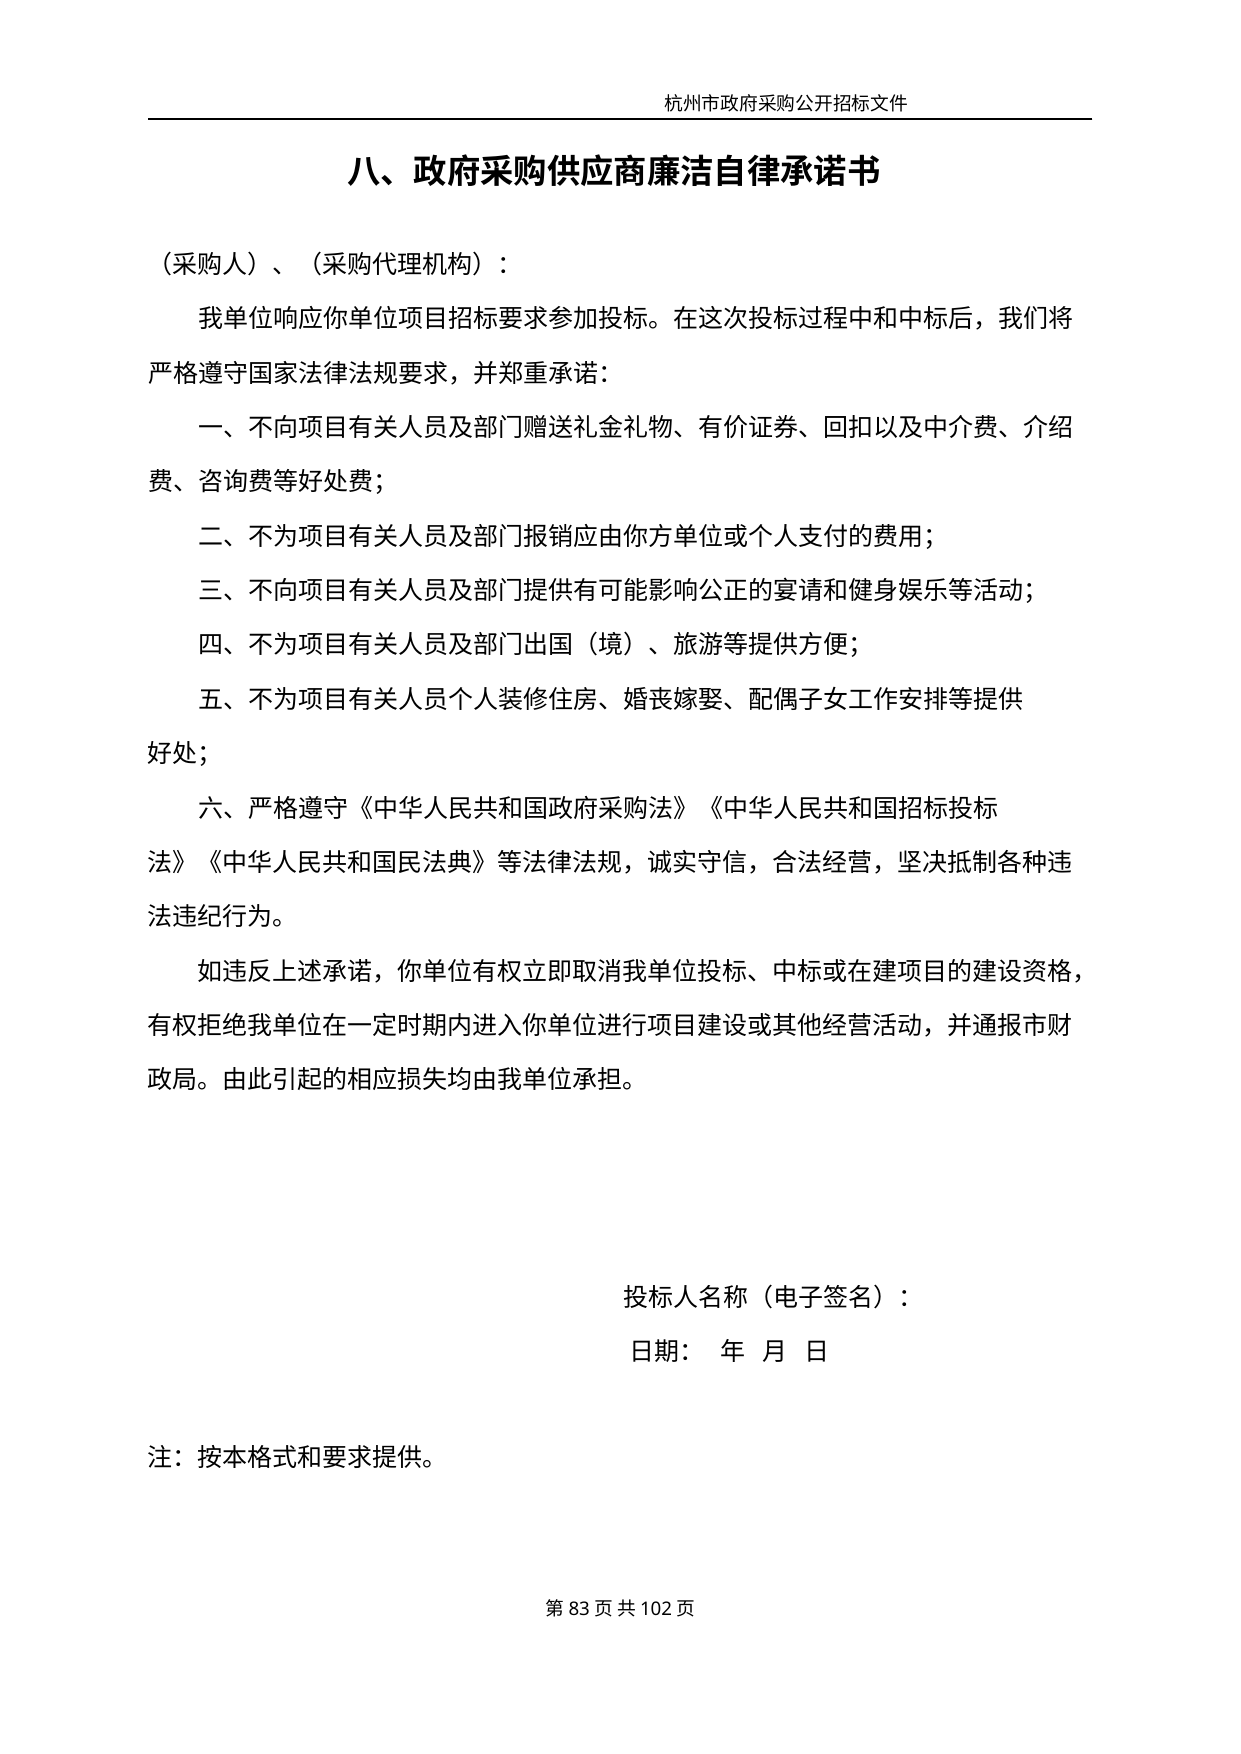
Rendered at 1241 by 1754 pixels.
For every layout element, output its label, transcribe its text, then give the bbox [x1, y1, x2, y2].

text 四、不为项目有关人员及部门出国（境）、旅游等提供方便； [148, 625, 1092, 661]
text （采购人）、（采购代理机构）： [148, 244, 1092, 281]
text 投标人名称（电子签名）： [148, 1277, 976, 1314]
text 如违反上述承诺，你单位有权立即取消我单位投标、中标或在建项目的建设资格，有权拒绝我单位在一定时期内进入你单位进行项目建设或其他经营活动，并通报市财政局。由此引起的相应损失均由我单位承担。 [148, 951, 1092, 1096]
text 法》《中华人民共和国民法典》等法律法规，诚实守信，合法经营，坚决抵制各种违法违纪行为。 [148, 842, 1092, 933]
text 六、严格遵守《中华人民共和国政府采购法》《中华人民共和国招标投标 [198, 788, 1092, 824]
text 注：按本格式和要求提供。 [148, 1437, 1049, 1473]
text 三、不向项目有关人员及部门提供有可能影响公正的宴请和健身娱乐等活动； [148, 571, 1092, 607]
text 五、不为项目有关人员个人装修住房、婚丧嫁娶、配偶子女工作安排等提供 [198, 679, 1092, 716]
text 好处； [148, 734, 1092, 770]
text 一、不向项目有关人员及部门赠送礼金礼物、有价证券、回扣以及中介费、介绍费、咨询费等好处费； [148, 407, 1092, 498]
text 八、政府采购供应商廉洁自律承诺书 [148, 145, 1092, 193]
text 我单位响应你单位项目招标要求参加投标。在这次投标过程中和中标后，我们将严格遵守国家法律法规要求，并郑重承诺： [148, 299, 1092, 389]
text 日期： 年 月 日 [629, 1332, 1092, 1368]
text 二、不为项目有关人员及部门报销应由你方单位或个人支付的费用； [148, 516, 1092, 552]
